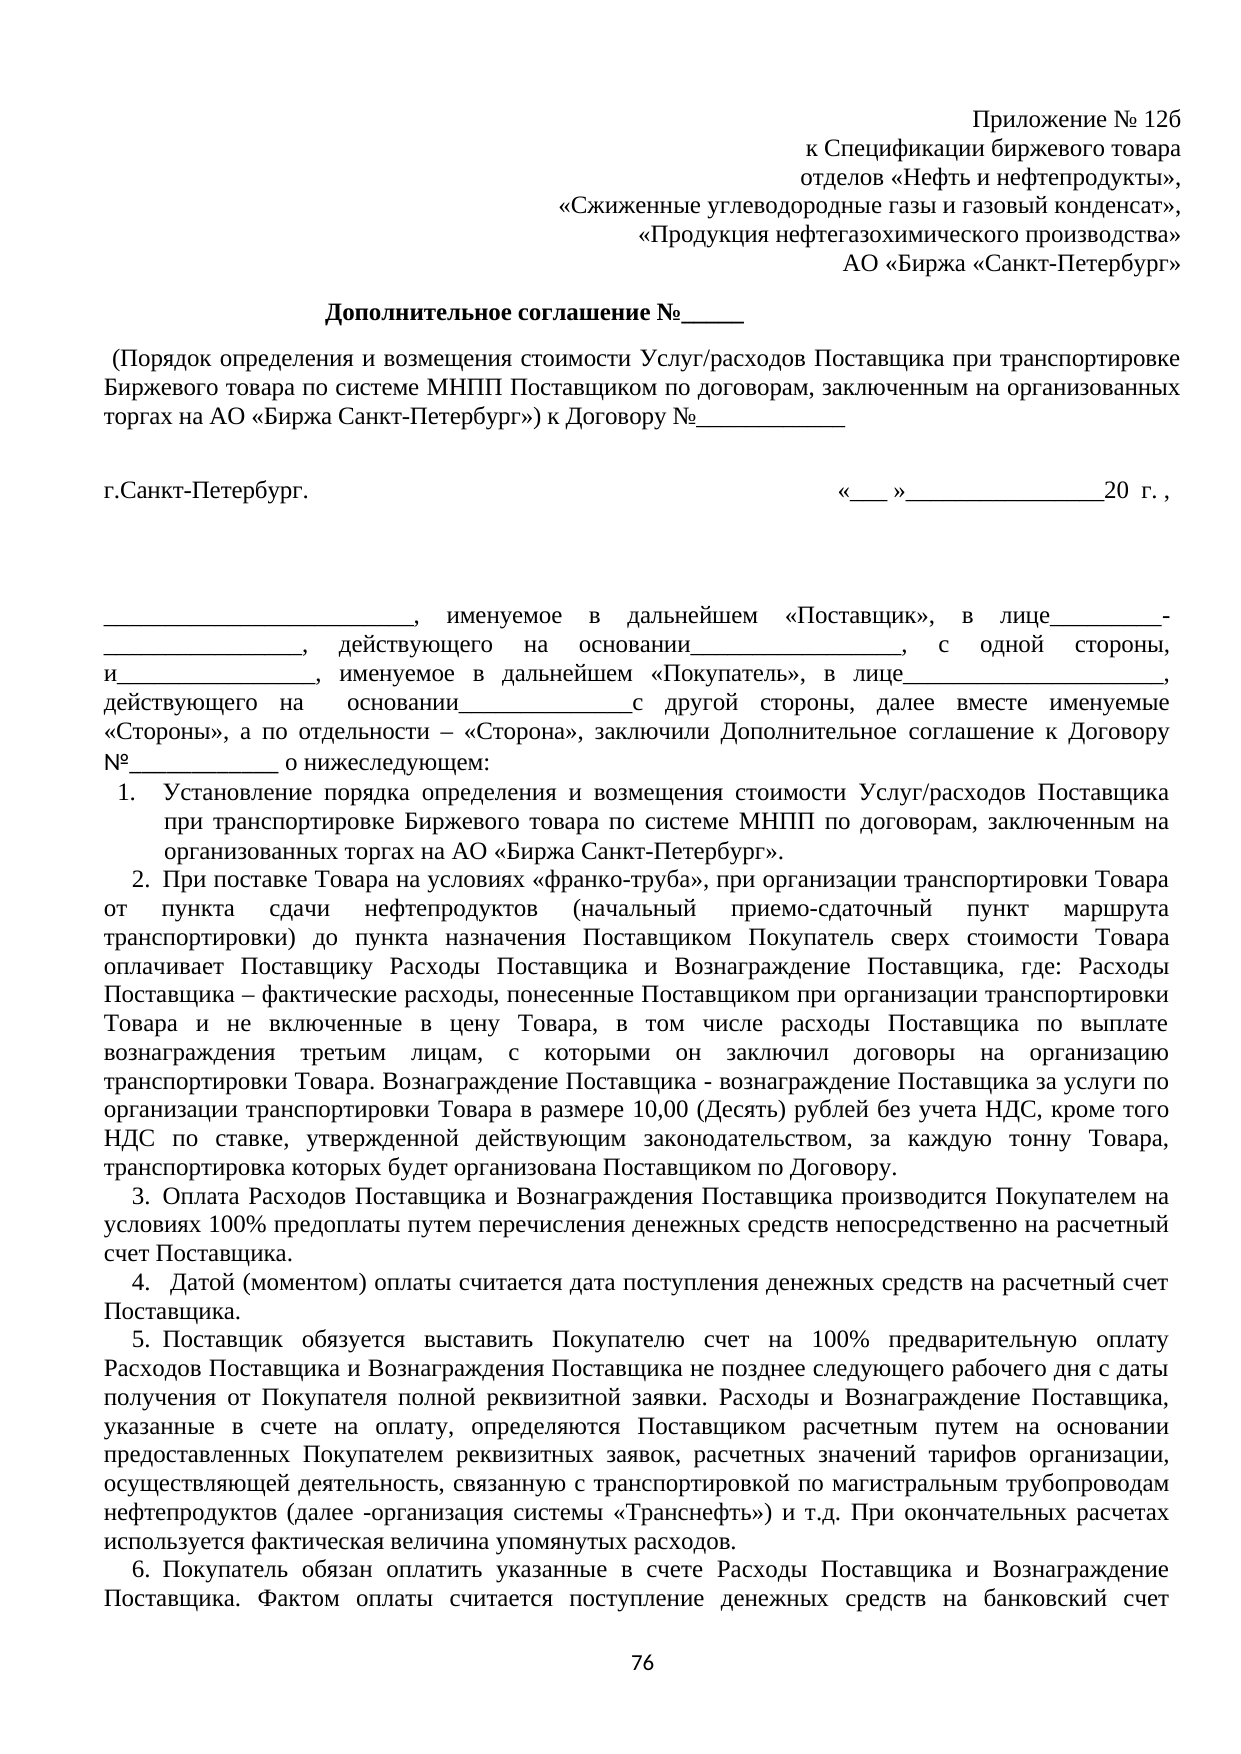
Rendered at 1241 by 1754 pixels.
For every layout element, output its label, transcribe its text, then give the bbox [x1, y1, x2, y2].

text Приложение № 12б [29, 104, 1181, 133]
list Поставщик обязуется выставить Покупателю счет на 100% предварительную оплату Расходов Поставщика и Вознаграждения Поставщика не позднее следующего рабочего дня с даты получения от Покупателя полной реквизитной заявки. Расходы и Вознаграждение Поставщика, указанные в счете на оплату, определяются Поставщиком расчетным путем на основании предоставленных Покупателем реквизитных заявок, расчетных значений тарифов организации, осуществляющей деятельность, связанную с транспортировкой по магистральным трубопроводам нефтепродуктов (далее -организация системы «Транснефть») и т.д. При окончательных расчетах используется фактическая величина упомянутых расходов. [103, 1324, 1170, 1554]
list Установление порядка определения и возмещения стоимости Услуг/расходов Поставщика при транспортировке Биржевого товара по системе МНПП по договорам, заключенным на организованных торгах на АО «Биржа Санкт-Петербург». [126, 777, 1170, 864]
text Дополнительное соглашение №_____ [325, 297, 1180, 326]
list Оплата Расходов Поставщика и Вознаграждения Поставщика производится Покупателем на условиях 100% предоплаты путем перечисления денежных средств непосредственно на расчетный счет Поставщика. [103, 1181, 1170, 1267]
list Датой (моментом) оплаты считается дата поступления денежных средств на расчетный счет Поставщика. [103, 1267, 1170, 1324]
text г.Санкт-Петербург. «___ »________________20 г. , [103, 476, 1170, 504]
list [103, 1554, 1170, 1612]
text к Спецификации биржевого товара отделов «Нефть и нефтепродукты», «Сжиженные углеводородные газы и газовый конденсат», «Продукция нефтегазохимического производства» АО «Биржа «Санкт-Петербург» [103, 133, 1181, 277]
text (Порядок определения и возмещения стоимости Услуг/расходов Поставщика при транспортировке Биржевого товара по системе МНПП Поставщиком по договорам, заключенным на организованных торгах на АО «Биржа Санкт-Петербург») к Договору №____________ [103, 343, 1180, 430]
list При поставке Товара на условиях «франко-труба», при организации транспортировки Товара от пункта сдачи нефтепродуктов (начальный приемо-сдаточный пункт маршрута транспортировки) до пункта назначения Поставщиком Покупатель сверх стоимости Товара оплачивает Поставщику Расходы Поставщика и Вознаграждение Поставщика, где: Расходы Поставщика – фактические расходы, понесенные Поставщиком при организации транспортировки Товара и не включенные в цену Товара, в том числе расходы Поставщика по выплате вознаграждения третьим лицам, с которыми он заключил договоры на организацию транспортировки Товара. Вознаграждение Поставщика - вознаграждение Поставщика за услуги по организации транспортировки Товара в размере 10,00 (Десять) рублей без учета НДС, кроме того НДС по ставке, утвержденной действующим законодательством, за каждую тонну Товара, транспортировка которых будет организована Поставщиком по Договору. [103, 864, 1170, 1181]
text _________________________, именуемое в дальнейшем «Поставщик», в лице_________________________, действующего на основании_________________, с одной стороны, и________________, именуемое в дальнейшем «Покупатель», в лице_____________________, действующего на основании______________с другой стороны, далее вместе именуемые «Стороны», а по отдельности – «Сторона», заключили Дополнительное соглашение к Договору №____________ о нижеследующем: [103, 601, 1170, 777]
